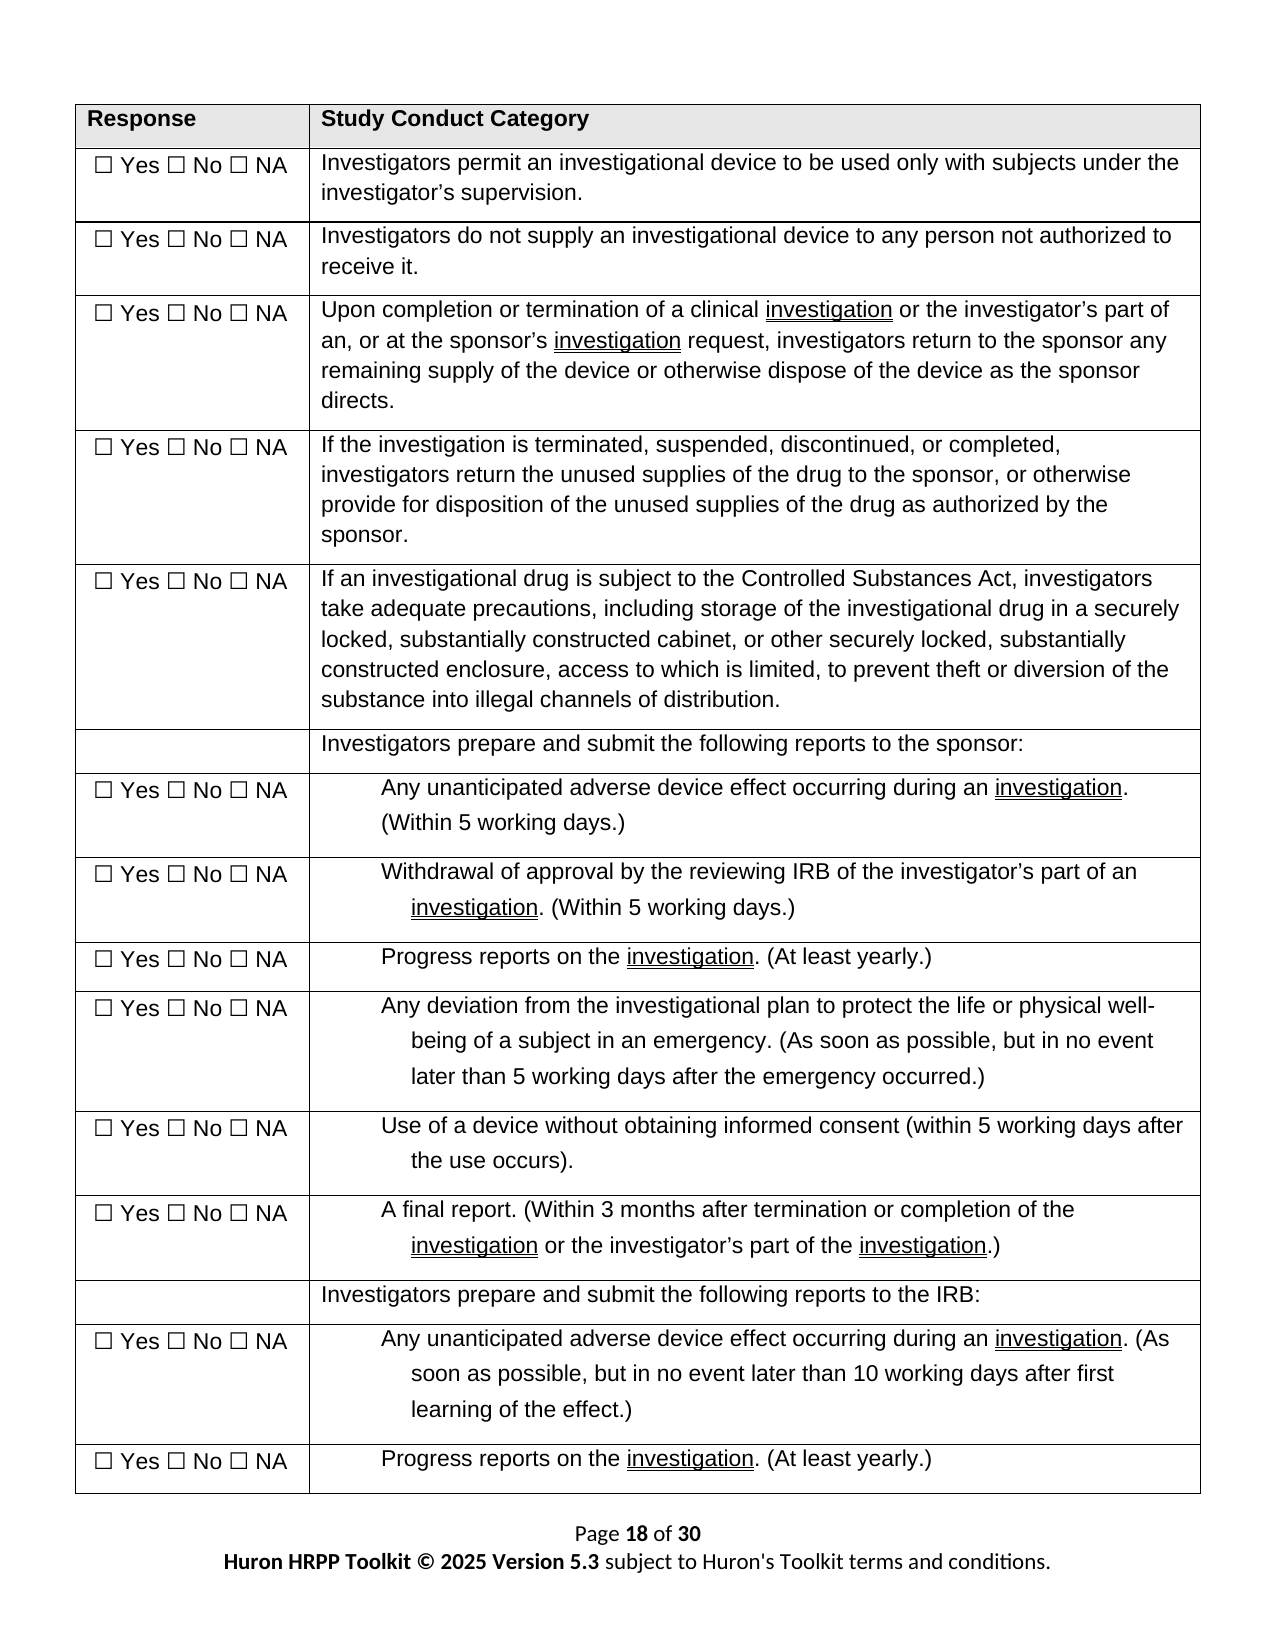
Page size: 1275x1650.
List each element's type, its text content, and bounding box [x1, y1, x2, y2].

table_cell Yes No NA [76, 223, 309, 295]
table_cell [76, 1281, 309, 1324]
table_cell Yes No NA [76, 1325, 309, 1444]
table_cell If the investigation is terminated, suspended, discontinued, or completed, investigators return the unused supplies of the drug to the sponsor, or otherwise provide for disposition of the unused supplies of the drug as authorized by the sponsor. [310, 431, 1200, 564]
table_cell Progress reports on the investigation. (At least yearly.) [310, 1445, 1200, 1493]
table_cell Yes No NA [76, 943, 309, 991]
table_cell Use of a device without obtaining informed consent (within 5 working days after the use occurs). [310, 1112, 1200, 1195]
table_cell Yes No NA [76, 774, 309, 857]
table_cell Yes No NA [76, 149, 309, 221]
table_cell Investigators do not supply an investigational device to any person not authorized to receive it. [310, 223, 1200, 295]
table_cell Yes No NA [76, 992, 309, 1111]
table_cell A final report. (Within 3 months after termination or completion of the investigation or the investigator’s part of the investigation.) [310, 1196, 1200, 1280]
table_cell Progress reports on the investigation. (At least yearly.) [310, 943, 1200, 991]
table_cell Upon completion or termination of a clinical investigation or the investigator’s part of an, or at the sponsor’s investigation request, investigators return to the sponsor any remaining supply of the device or otherwise dispose of the device as the sponsor directs. [310, 296, 1200, 430]
table_cell Yes No NA [76, 858, 309, 942]
table_cell Yes No NA [76, 431, 309, 564]
table_cell Yes No NA [76, 1445, 309, 1493]
table_cell If an investigational drug is subject to the Controlled Substances Act, investigators take adequate precautions, including storage of the investigational drug in a securely locked, substantially constructed cabinet, or other securely locked, substantially constructed enclosure, access to which is limited, to prevent theft or diversion of the substance into illegal channels of distribution. [310, 565, 1200, 729]
table_header Study Conduct Category [310, 105, 1200, 147]
table_cell Yes No NA [76, 1112, 309, 1195]
table_header Response [76, 105, 309, 147]
table_cell Yes No NA [76, 1196, 309, 1280]
table_cell Yes No NA [76, 565, 309, 729]
table_cell Any deviation from the investigational plan to protect the life or physical well-being of a subject in an emergency. (As soon as possible, but in no event later than 5 working days after the emergency occurred.) [310, 992, 1200, 1111]
table_cell Any unanticipated adverse device effect occurring during an investigation. (Within 5 working days.) [310, 774, 1200, 857]
table_cell Investigators prepare and submit the following reports to the IRB: [310, 1281, 1200, 1324]
table_cell [76, 730, 309, 772]
table_cell Withdrawal of approval by the reviewing IRB of the investigator’s part of an investigation. (Within 5 working days.) [310, 858, 1200, 942]
table_cell Any unanticipated adverse device effect occurring during an investigation. (As soon as possible, but in no event later than 10 working days after first learning of the effect.) [310, 1325, 1200, 1444]
table_cell Yes No NA [76, 296, 309, 430]
table_cell Investigators permit an investigational device to be used only with subjects under the investigator’s supervision. [310, 149, 1200, 221]
table_cell Investigators prepare and submit the following reports to the sponsor: [310, 730, 1200, 772]
